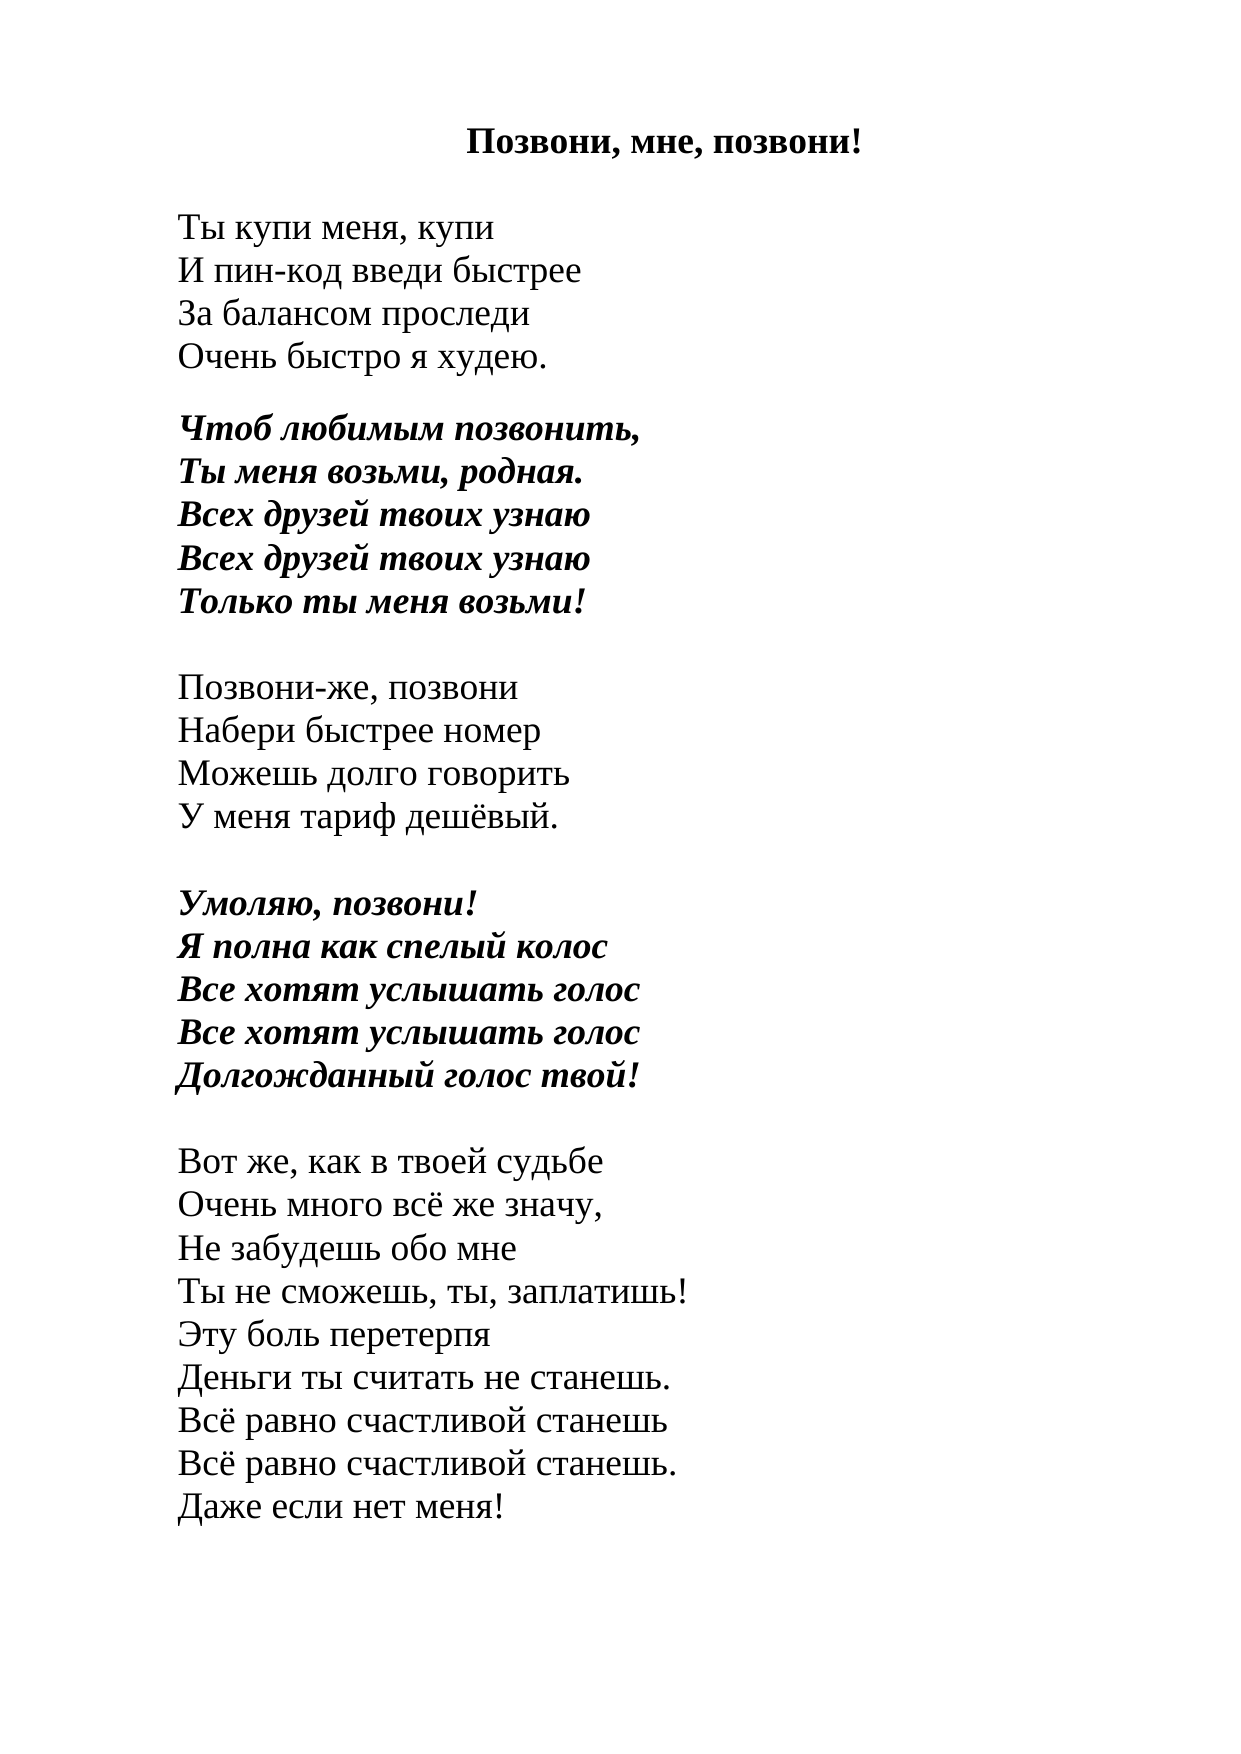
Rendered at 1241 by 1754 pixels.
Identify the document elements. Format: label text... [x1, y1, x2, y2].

text Ты не сможешь, ты, заплатишь! [177, 1268, 1152, 1311]
text Ты купи меня, купи [177, 204, 1152, 247]
text Даже если нет меня! [177, 1484, 1152, 1527]
text Позвони, мне, позвони! [177, 118, 1152, 161]
text У меня тариф дешёвый. [177, 794, 1152, 837]
text Всех друзей твоих узнаю [177, 492, 1152, 535]
text Деньги ты считать не станешь. [177, 1354, 1152, 1397]
text Всех друзей твоих узнаю [177, 535, 1152, 578]
text Очень быстро я худею. [177, 334, 1152, 377]
text Долгожданный голос твой! [177, 1052, 1152, 1096]
text Умоляю, позвони! [177, 880, 1152, 923]
text Ты меня возьми, родная. [177, 449, 1152, 492]
text Только ты меня возьми! [177, 578, 1152, 621]
text Все хотят услышать голос [177, 1009, 1152, 1052]
text Вот же, как в твоей судьбе [177, 1139, 1152, 1182]
text Всё равно счастливой станешь. [177, 1441, 1152, 1484]
text Очень много всё же значу, [177, 1182, 1152, 1225]
text И пин-код введи быстрее [177, 247, 1152, 291]
text Все хотят услышать голос [177, 966, 1152, 1009]
text За балансом проследи [177, 291, 1152, 334]
text Всё равно счастливой станешь [177, 1397, 1152, 1441]
text Позвони-же, позвони [177, 664, 1152, 707]
text Чтоб любимым позвонить, [177, 406, 1152, 449]
text Можешь долго говорить [177, 751, 1152, 794]
text Набери быстрее номер [177, 707, 1152, 751]
text Не забудешь обо мне [177, 1225, 1152, 1268]
text Эту боль перетерпя [177, 1311, 1152, 1354]
text Я полна как спелый колос [177, 923, 1152, 966]
